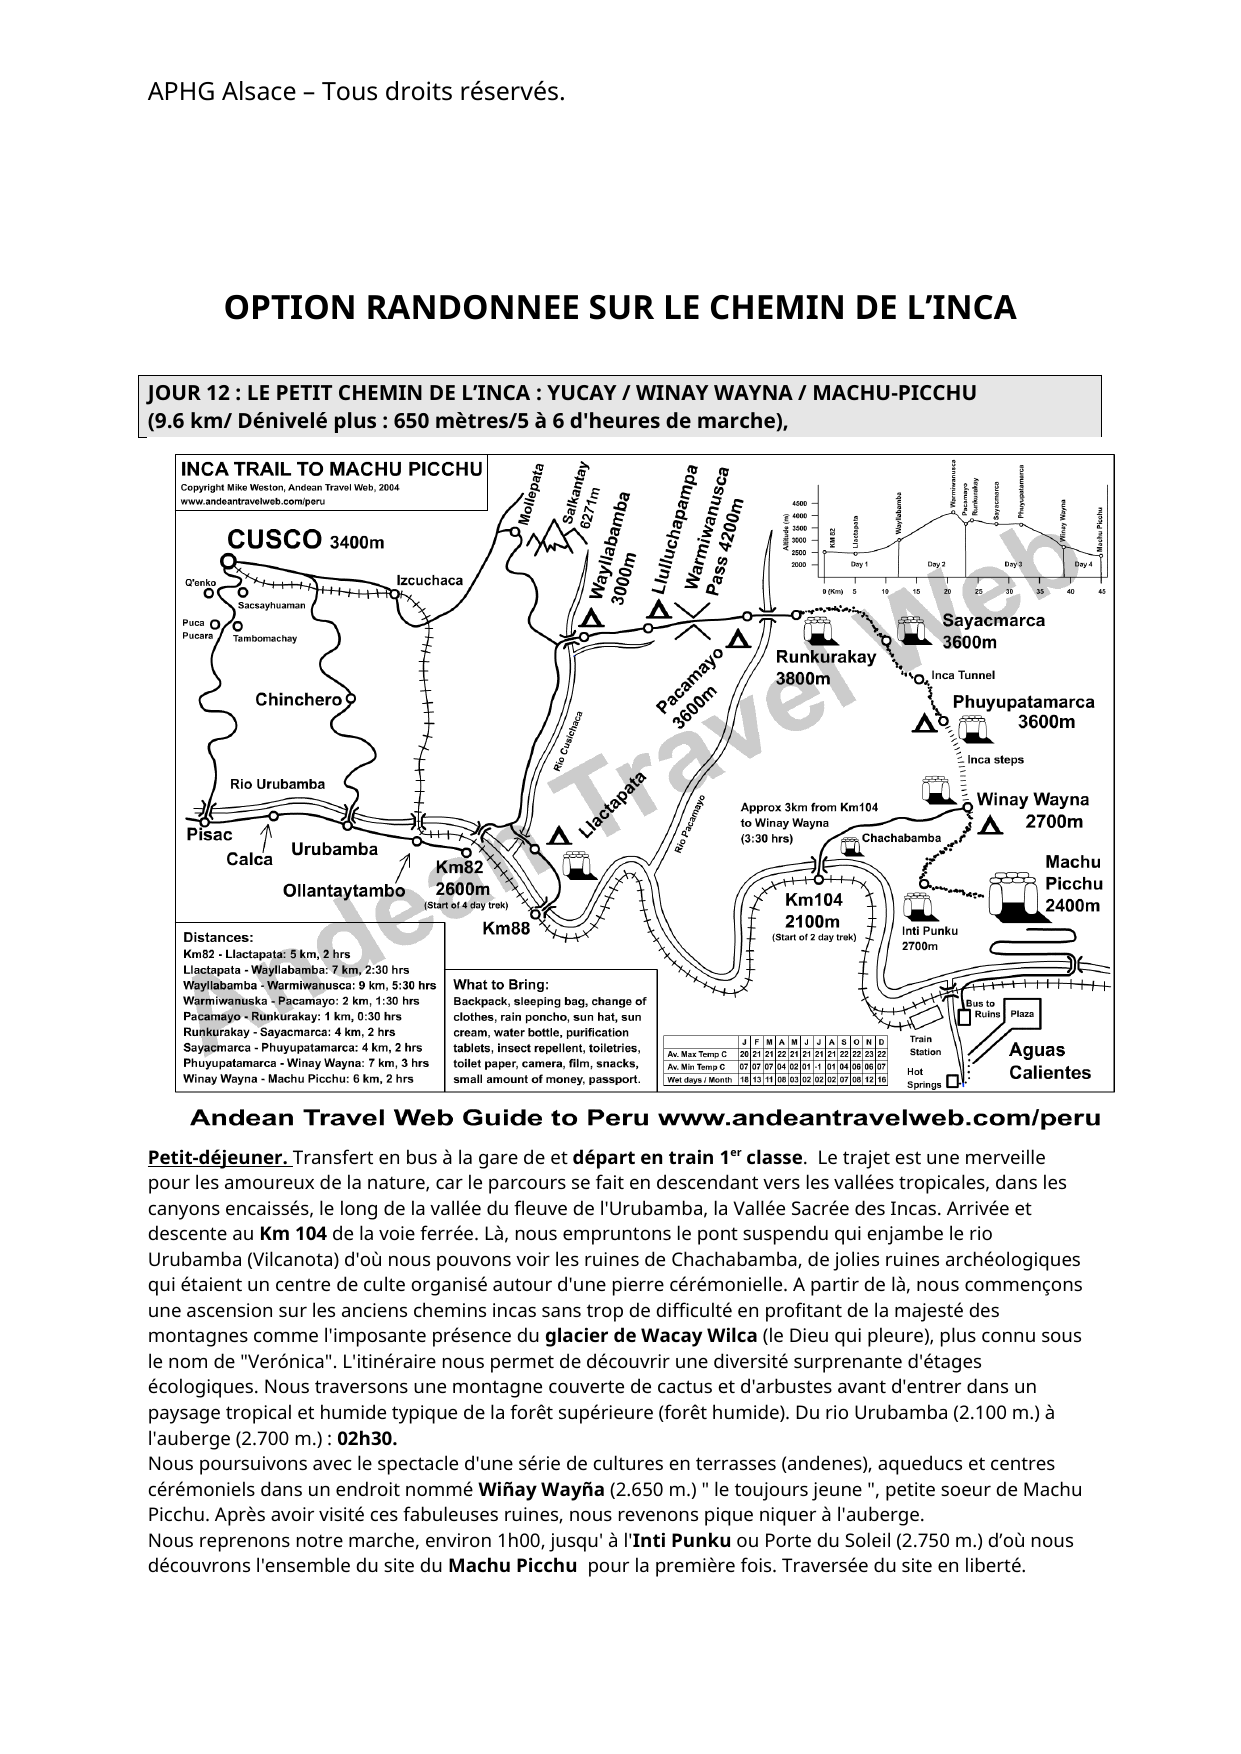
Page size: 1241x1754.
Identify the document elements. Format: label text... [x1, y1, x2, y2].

subtitle JOUR 12 : LE PETIT CHEMIN DE L’INCA : YUCAY / WINAY WAYNA / MACHU-PICCHU [139, 376, 1101, 403]
text Nous poursuivons avec le spectacle d'une série de cultures en terrasses (andenes), aqueducs et centres cérémoniels dans un endroit nommé Wiñay Wayña (.) " le toujours jeune ", petite soeur de Machu Picchu. Après avoir visité ces fabuleuses ruines, nous revenons pique niquer à l'auberge. [148, 1450, 1093, 1527]
text Nous reprenons notre marche, environ 1h00, jusqu' à l'Inti Punku ou Porte du Soleil (.) d’où nous découvrons l'ensemble du site du Machu Picchu pour la première fois. Traversée du site en liberté. [148, 1527, 1093, 1578]
picture [147, 437, 1148, 1144]
subtitle (9.6 km/ Dénivelé plus : 650 mètres/5 à 6 d'heures de marche), [139, 403, 1101, 437]
text OPTION RANDONNEE SUR LE CHEMIN DE L’INCA [148, 284, 1093, 329]
text Petit-déjeuner. Transfert en bus à la gare de et départ en train 1er classe. Le trajet est une merveille pour les amoureux de la nature, car le parcours se fait en descendant vers les vallées tropicales, dans les canyons encaissés, le long de la vallée du fleuve de l'Urubamba, des Incas. Arrivée et descente au Km 104 de la voie ferrée. Là, nous empruntons le pont suspendu qui enjambe le rio Urubamba (Vilcanota) d'où nous pouvons voir les ruines de Chachabamba, de jolies ruines archéologiques qui étaient un centre de culte organisé autour d'une pierre cérémonielle. A partir de là, nous commençons une ascension sur les anciens chemins incas sans trop de difficulté en profitant de la majesté des montagnes comme l'imposante présence du glacier de Wacay Wilca (le Dieu qui pleure), plus connu sous le nom de "Verónica". L'itinéraire nous permet de découvrir une diversité surprenante d'étages écologiques. Nous traversons une montagne couverte de cactus et d'arbustes avant d'entrer dans un paysage tropical et humide typique de la forêt supérieure (forêt humide). Du rio Urubamba (.) à l'auberge (.) : 02h30. [148, 1144, 1093, 1450]
